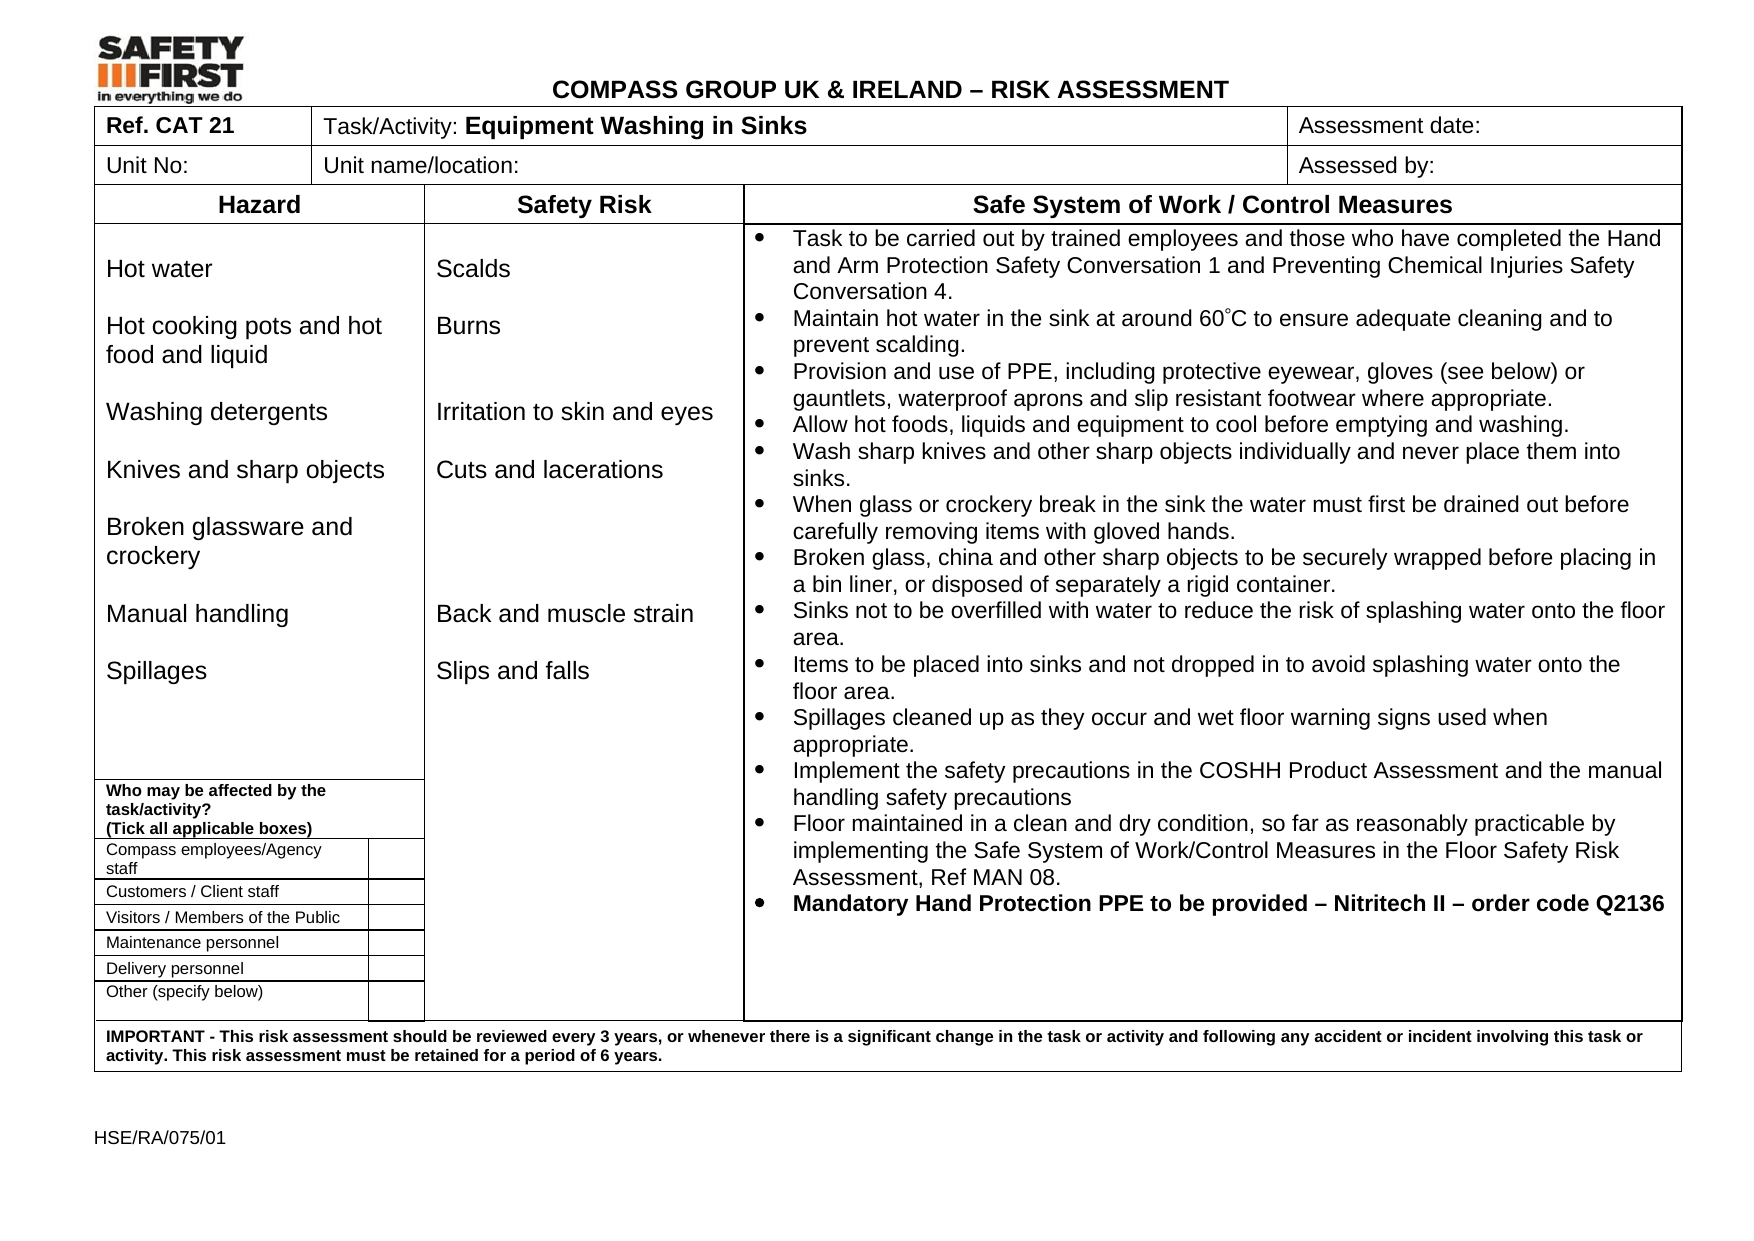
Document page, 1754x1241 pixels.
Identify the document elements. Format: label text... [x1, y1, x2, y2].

table_cell Delivery personnel [95, 956, 368, 980]
picture [81, 27, 260, 103]
table_cell Safety Risk [425, 185, 743, 223]
table_cell Safe System of Work / Control Measures [745, 185, 1681, 223]
table_cell Visitors / Members of the Public [95, 905, 368, 929]
table_cell Maintenance personnel [95, 931, 368, 954]
table_cell Hazard [95, 185, 424, 223]
table_cell IMPORTANT - This risk assessment should be reviewed every 3 years, or whenever there is a significant change in the task or activity and following any accident or incident involving this task or activity. This risk assessment must be retained for a period of 6 years. [95, 1021, 1681, 1071]
table_cell Customers / Client staff [95, 880, 368, 903]
table_cell Who may be affected by the task/activity? (Tick all applicable boxes) [95, 780, 424, 838]
table_cell [369, 905, 424, 929]
table_header Assessment date: [1288, 107, 1681, 145]
table_header Ref. CAT 21 [95, 107, 311, 145]
table_cell [369, 931, 424, 954]
table_cell Compass employees/Agency staff [95, 839, 368, 878]
table_header Task/Activity: Equipment Washing in Sinks [312, 107, 1287, 145]
table_cell Hot water Hot cooking pots and hot food and liquid Washing detergents Knives and sharp objects Broken glassware and crockery Manual handling Spillages [95, 224, 424, 779]
table_cell Assessed by: [1288, 146, 1681, 184]
table_cell Task to be carried out by trained employees and those who have completed the Hand and Arm Protection Safety Conversation 1 and Preventing Chemical Injuries Safety Conversation 4. Maintain hot water in the sink at around 60C to ensure adequate cleaning and to prevent scalding. Provision and use of PPE, including protective eyewear, gloves (see below) or gauntlets, waterproof aprons and slip resistant footwear where appropriate. Allow hot foods, liquids and equipment to cool before emptying and washing. Wash sharp knives and other sharp objects individually and never place them into sinks. When glass or crockery break in the sink the water must first be drained out before carefully removing items with gloved hands. Broken glass, china and other sharp objects to be securely wrapped before placing in a bin liner, or disposed of separately a rigid container. Sinks not to be overfilled with water to reduce the risk of splashing water onto the floor area. Items to be placed into sinks and not dropped in to avoid splashing water onto the floor area. Spillages cleaned up as they occur and wet floor warning signs used when appropriate. Implement the safety precautions in the COSHH Product Assessment and the manual handling safety precautions Floor maintained in a clean and dry condition, so far as reasonably practicable by implementing the Safe System of Work/Control Measures in the Floor Safety Risk Assessment, Ref MAN 08. Mandatory Hand Protection PPE to be provided – Nitritech II – order code Q2136 [745, 225, 1681, 1020]
table_cell [369, 982, 424, 1020]
table_cell Unit name/location: [312, 146, 1287, 184]
table_cell Scalds Burns Irritation to skin and eyes Cuts and lacerations Back and muscle strain Slips and falls [425, 224, 743, 1020]
table_cell [369, 839, 424, 878]
table_cell [369, 956, 424, 980]
table_cell Other (specify below) [95, 982, 368, 1020]
table_cell Unit No: [95, 146, 311, 184]
table_cell [369, 880, 424, 903]
